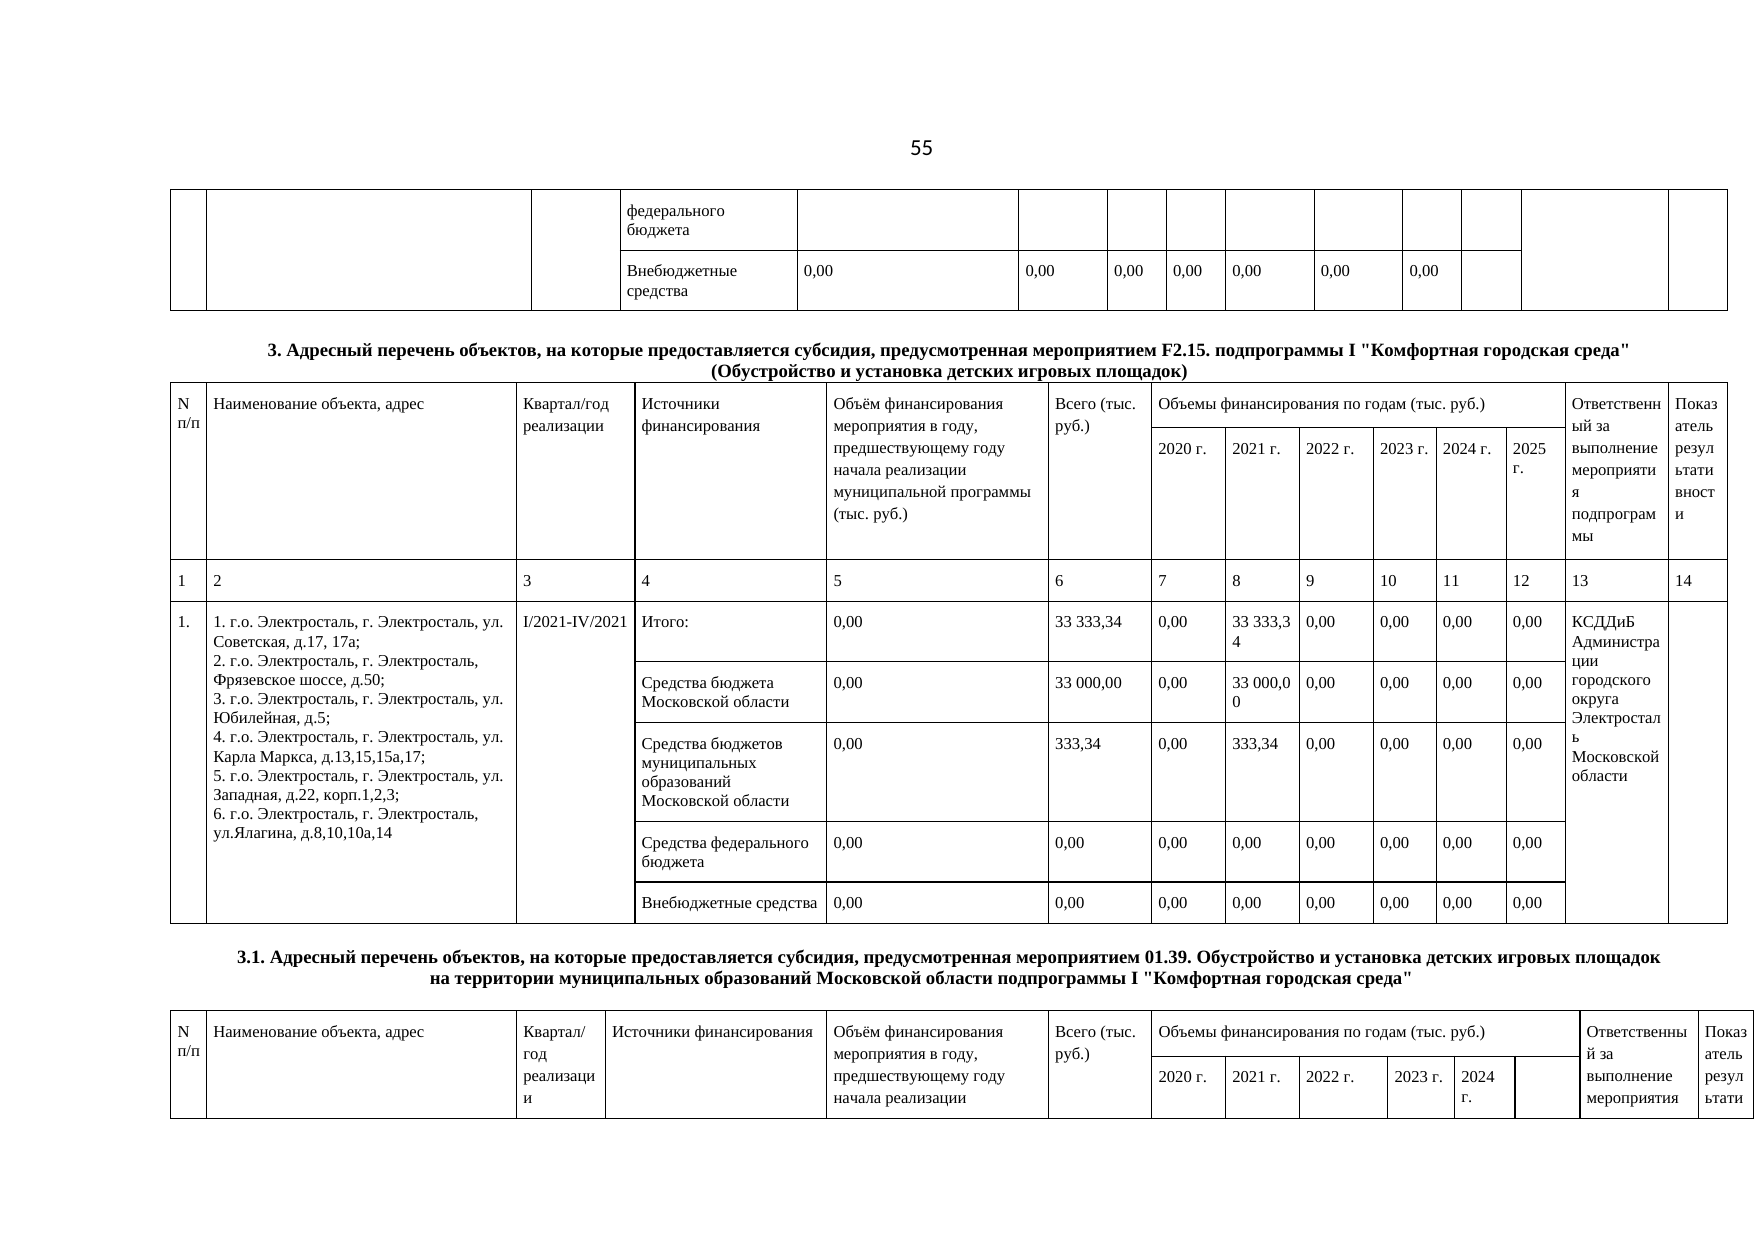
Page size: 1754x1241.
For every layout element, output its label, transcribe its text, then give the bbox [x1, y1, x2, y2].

text 3. Адресный перечень объектов, на которые предоставляется субсидия, предусмотренная мероприятием F2.15. подпрограммы I "Комфортная городская среда" [177, 339, 1665, 360]
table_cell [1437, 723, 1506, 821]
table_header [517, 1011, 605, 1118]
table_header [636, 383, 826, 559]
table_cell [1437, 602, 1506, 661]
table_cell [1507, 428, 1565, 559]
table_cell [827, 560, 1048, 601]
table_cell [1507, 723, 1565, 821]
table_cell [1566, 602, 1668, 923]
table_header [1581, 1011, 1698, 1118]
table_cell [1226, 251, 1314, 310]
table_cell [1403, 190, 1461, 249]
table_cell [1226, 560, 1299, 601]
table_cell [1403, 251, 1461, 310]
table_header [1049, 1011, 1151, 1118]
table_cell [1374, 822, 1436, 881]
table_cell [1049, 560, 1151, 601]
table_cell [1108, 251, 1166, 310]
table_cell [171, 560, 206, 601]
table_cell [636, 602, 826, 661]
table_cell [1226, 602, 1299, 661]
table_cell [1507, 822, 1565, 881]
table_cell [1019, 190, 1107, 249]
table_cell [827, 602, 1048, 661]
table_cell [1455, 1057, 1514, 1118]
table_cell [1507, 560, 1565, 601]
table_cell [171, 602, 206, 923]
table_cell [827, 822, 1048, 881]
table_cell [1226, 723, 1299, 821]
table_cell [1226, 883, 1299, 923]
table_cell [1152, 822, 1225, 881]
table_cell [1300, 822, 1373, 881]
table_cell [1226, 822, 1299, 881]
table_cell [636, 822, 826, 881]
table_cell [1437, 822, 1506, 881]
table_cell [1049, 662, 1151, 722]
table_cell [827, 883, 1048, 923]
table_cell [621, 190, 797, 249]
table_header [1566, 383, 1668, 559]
text 3.1. Адресный перечень объектов, на которые предоставляется субсидия, предусмотренная мероприятием 01.39. Обустройство и установка детских игровых площадок на территории муниципальных образований Московской области подпрограммы I "Комфортная городская среда" [177, 946, 1665, 989]
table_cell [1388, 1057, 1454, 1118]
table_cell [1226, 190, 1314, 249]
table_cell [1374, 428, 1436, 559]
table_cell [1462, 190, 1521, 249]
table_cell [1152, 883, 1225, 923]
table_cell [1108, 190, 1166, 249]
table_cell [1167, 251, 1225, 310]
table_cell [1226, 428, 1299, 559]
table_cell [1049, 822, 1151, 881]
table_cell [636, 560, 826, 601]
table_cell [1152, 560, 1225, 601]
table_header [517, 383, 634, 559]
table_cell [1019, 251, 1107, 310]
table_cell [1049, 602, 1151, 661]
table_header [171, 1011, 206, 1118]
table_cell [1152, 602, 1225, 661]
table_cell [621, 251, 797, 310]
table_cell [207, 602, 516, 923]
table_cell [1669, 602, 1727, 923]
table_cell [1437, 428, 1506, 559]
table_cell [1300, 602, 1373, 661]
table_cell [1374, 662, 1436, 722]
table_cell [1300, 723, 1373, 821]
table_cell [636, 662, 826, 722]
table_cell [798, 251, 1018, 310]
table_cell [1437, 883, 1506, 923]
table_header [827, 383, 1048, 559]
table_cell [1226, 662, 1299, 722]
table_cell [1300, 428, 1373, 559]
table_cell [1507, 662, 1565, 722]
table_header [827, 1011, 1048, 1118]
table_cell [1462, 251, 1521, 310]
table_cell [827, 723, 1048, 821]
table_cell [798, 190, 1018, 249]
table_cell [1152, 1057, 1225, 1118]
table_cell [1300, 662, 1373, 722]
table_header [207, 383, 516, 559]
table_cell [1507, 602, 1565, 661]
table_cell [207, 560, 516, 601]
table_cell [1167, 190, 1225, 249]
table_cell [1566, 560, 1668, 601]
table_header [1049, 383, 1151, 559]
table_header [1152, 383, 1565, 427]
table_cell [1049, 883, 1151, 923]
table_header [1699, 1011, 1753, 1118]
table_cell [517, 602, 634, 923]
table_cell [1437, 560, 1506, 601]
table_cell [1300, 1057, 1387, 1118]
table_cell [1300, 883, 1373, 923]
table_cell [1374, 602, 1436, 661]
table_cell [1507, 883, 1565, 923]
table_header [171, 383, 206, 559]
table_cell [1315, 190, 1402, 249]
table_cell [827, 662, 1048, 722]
text (Обустройство и установка детских игровых площадок) [177, 360, 1665, 382]
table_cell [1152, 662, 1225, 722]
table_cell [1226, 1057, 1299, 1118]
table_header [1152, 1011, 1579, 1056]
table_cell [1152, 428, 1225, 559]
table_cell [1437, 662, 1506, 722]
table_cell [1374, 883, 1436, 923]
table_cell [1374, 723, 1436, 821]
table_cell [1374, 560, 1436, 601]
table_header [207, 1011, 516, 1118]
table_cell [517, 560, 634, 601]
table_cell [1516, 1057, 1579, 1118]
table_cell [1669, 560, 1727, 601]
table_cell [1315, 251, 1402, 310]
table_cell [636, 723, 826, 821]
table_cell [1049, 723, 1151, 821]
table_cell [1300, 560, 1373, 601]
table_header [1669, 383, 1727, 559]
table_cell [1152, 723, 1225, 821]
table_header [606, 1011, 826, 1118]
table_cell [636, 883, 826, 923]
